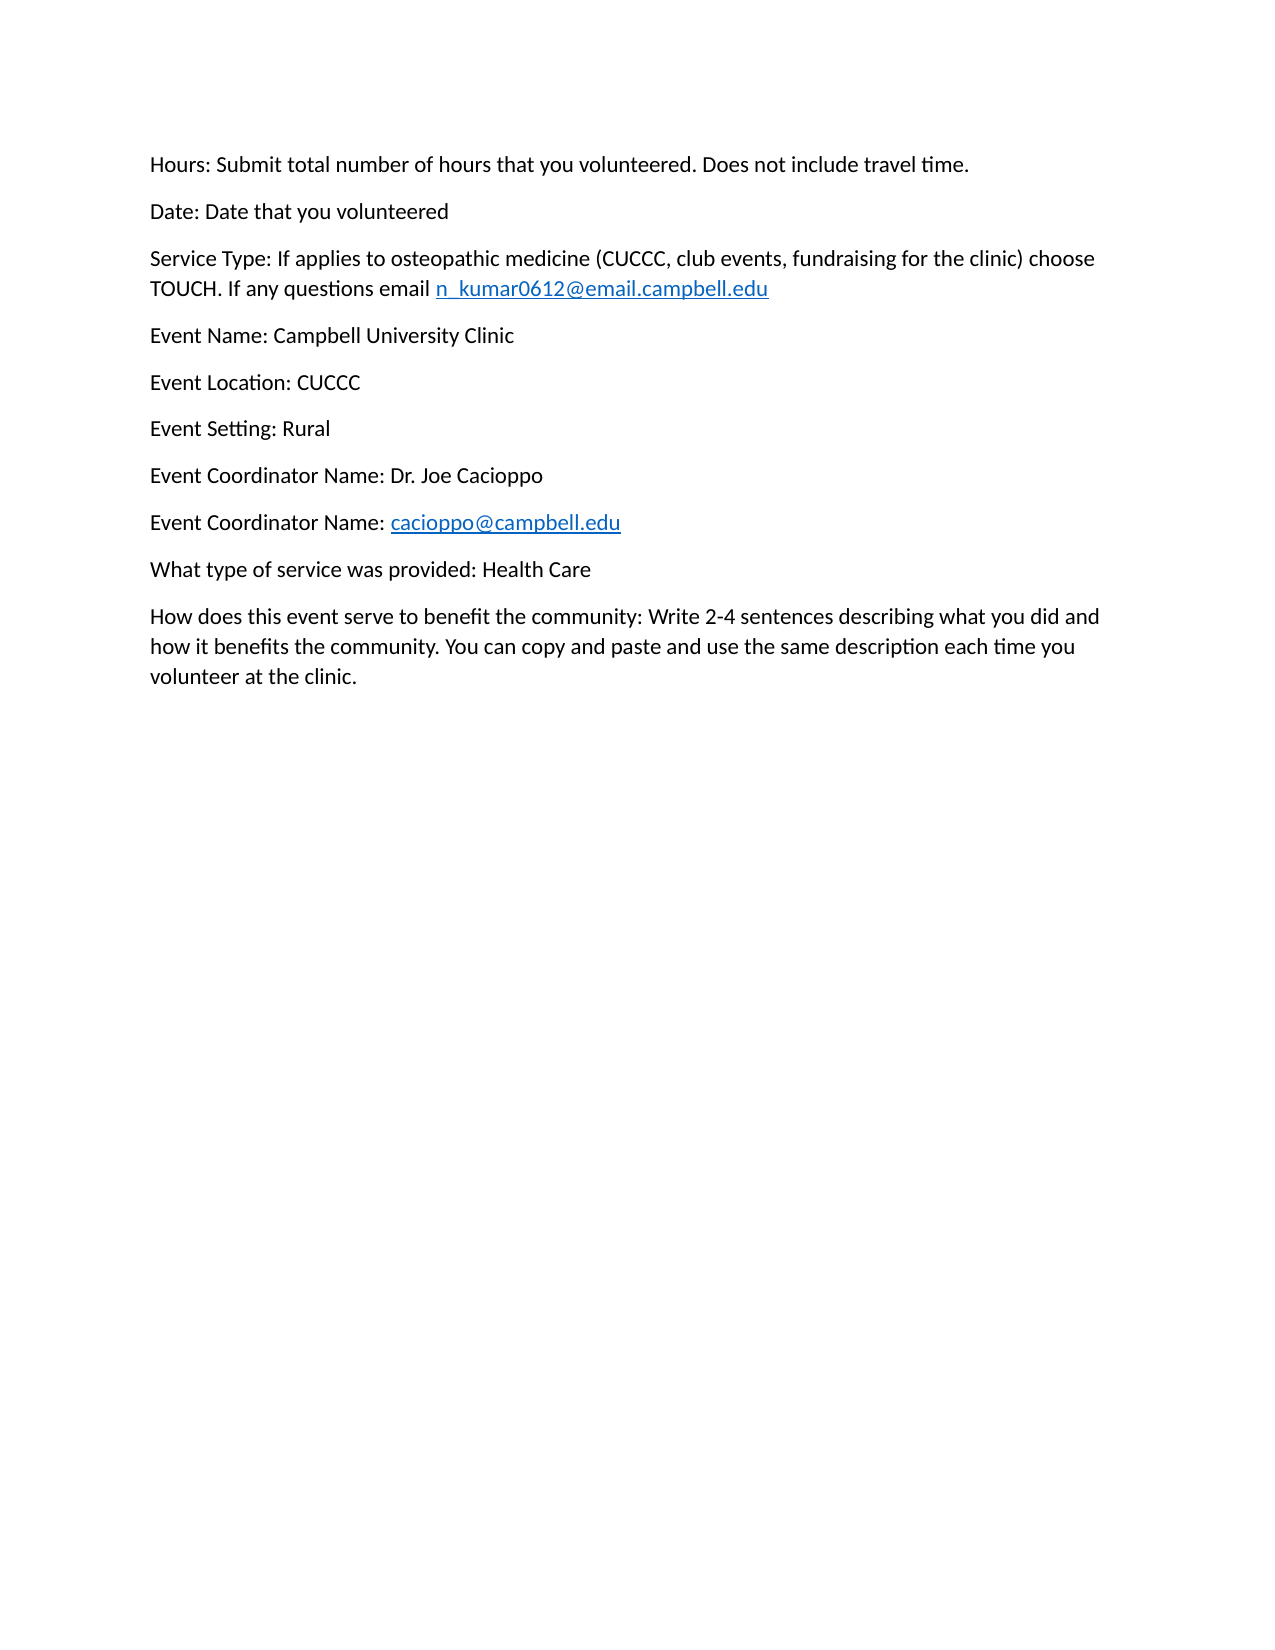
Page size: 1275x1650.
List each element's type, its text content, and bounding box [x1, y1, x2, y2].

text Event Coordinator Name: Dr. Joe Cacioppo [150, 461, 1125, 489]
text How does this event serve to benefit the community: Write 2-4 sentences describing what you did and how it benefits the community. You can copy and paste and use the same description each time you volunteer at the clinic. [150, 602, 1125, 691]
text Service Type: If applies to osteopathic medicine (CUCCC, club events, fundraising for the clinic) choose TOUCH. If any questions email n_kumar0612@email.campbell.edu [150, 244, 1125, 302]
text What type of service was provided: Health Care [150, 555, 1125, 583]
text Event Location: CUCCC [150, 368, 1125, 396]
text Event Coordinator Name: cacioppo@campbell.edu [150, 508, 1125, 536]
text Event Setting: Rural [150, 414, 1125, 443]
text Hours: Submit total number of hours that you volunteered. Does not include travel time. [150, 150, 1125, 178]
text Event Name: Campbell University Clinic [150, 321, 1125, 349]
text Date: Date that you volunteered [150, 197, 1125, 225]
